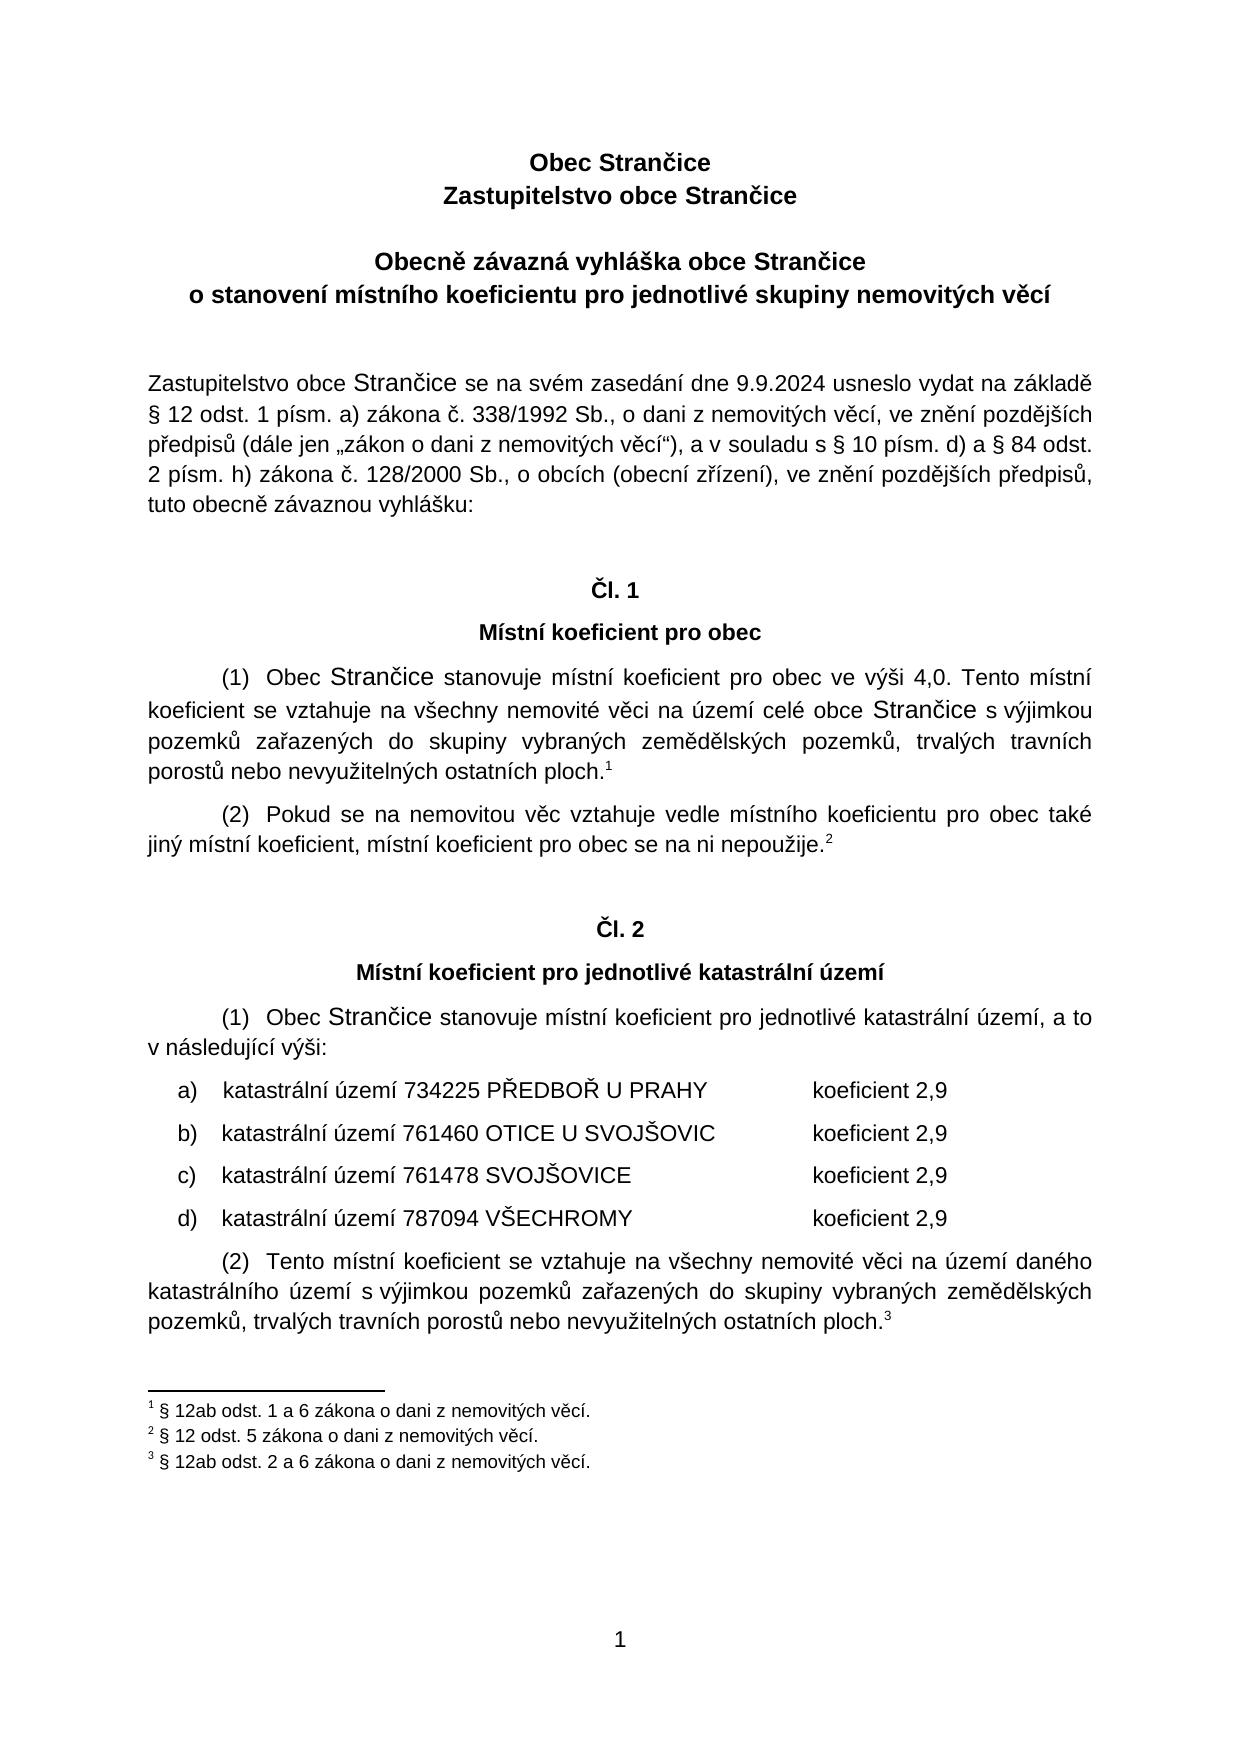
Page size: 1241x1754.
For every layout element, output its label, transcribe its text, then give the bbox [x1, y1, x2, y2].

text Zastupitelstvo obce Strančice [148, 181, 1093, 209]
text Čl. 1 [517, 577, 1093, 603]
list katastrální území 787094 VŠECHROMY koeficient 2,9 [177, 1205, 1093, 1231]
text Čl. 2 [148, 916, 1093, 942]
list Obec Strančice stanovuje místní koeficient pro obec ve výši 4,0. Tento místní koeficient se vztahuje na všechny nemovité věci na území celé obce Strančice s výjimkou pozemků zařazených do skupiny vybraných zemědělských pozemků, trvalých travních porostů nebo nevyužitelných ostatních ploch. [148, 662, 1093, 784]
list katastrální území 761460 OTICE U SVOJŠOVIC koeficient 2,9 [177, 1119, 1093, 1146]
text Obecně závazná vyhláška obce Strančice [148, 247, 1093, 275]
list Pokud se na nemovitou věc vztahuje vedle místního koeficientu pro obec také jiný místní koeficient, místní koeficient pro obec se na ni nepoužije. [148, 801, 1093, 857]
list katastrální území 761478 SVOJŠOVICE koeficient 2,9 [177, 1162, 1093, 1189]
list katastrální území 734225 PŘEDBOŘ U PRAHY koeficient 2,9 [177, 1077, 1093, 1103]
list Tento místní koeficient se vztahuje na všechny nemovité věci na území daného katastrálního území s výjimkou pozemků zařazených do skupiny vybraných zemědělských pozemků, trvalých travních porostů nebo nevyužitelných ostatních ploch. [148, 1248, 1093, 1334]
text Místní koeficient pro jednotlivé katastrální území [148, 959, 1093, 985]
text o stanovení místního koeficientu pro jednotlivé skupiny nemovitých věcí [148, 280, 1093, 308]
list Obec Strančice stanovuje místní koeficient pro jednotlivé katastrální území, a to v následující výši: [148, 1002, 1093, 1061]
text Místní koeficient pro obec [148, 619, 1093, 646]
text Obec Strančice [148, 148, 1093, 176]
text Zastupitelstvo obce Strančice se na svém zasedání dne 9.9.2024 usneslo vydat na základě § 12 odst. 1 písm. a) zákona č. 338/1992 Sb., o dani z nemovitých věcí, ve znění pozdějších předpisů (dále jen „zákon o dani z nemovitých věcí“), a v souladu s § 10 písm. d) a § 84 odst. 2 písm. h) zákona č. 128/2000 Sb., o obcích (obecní zřízení), ve znění pozdějších předpisů, tuto obecně závaznou vyhlášku: [148, 368, 1093, 517]
